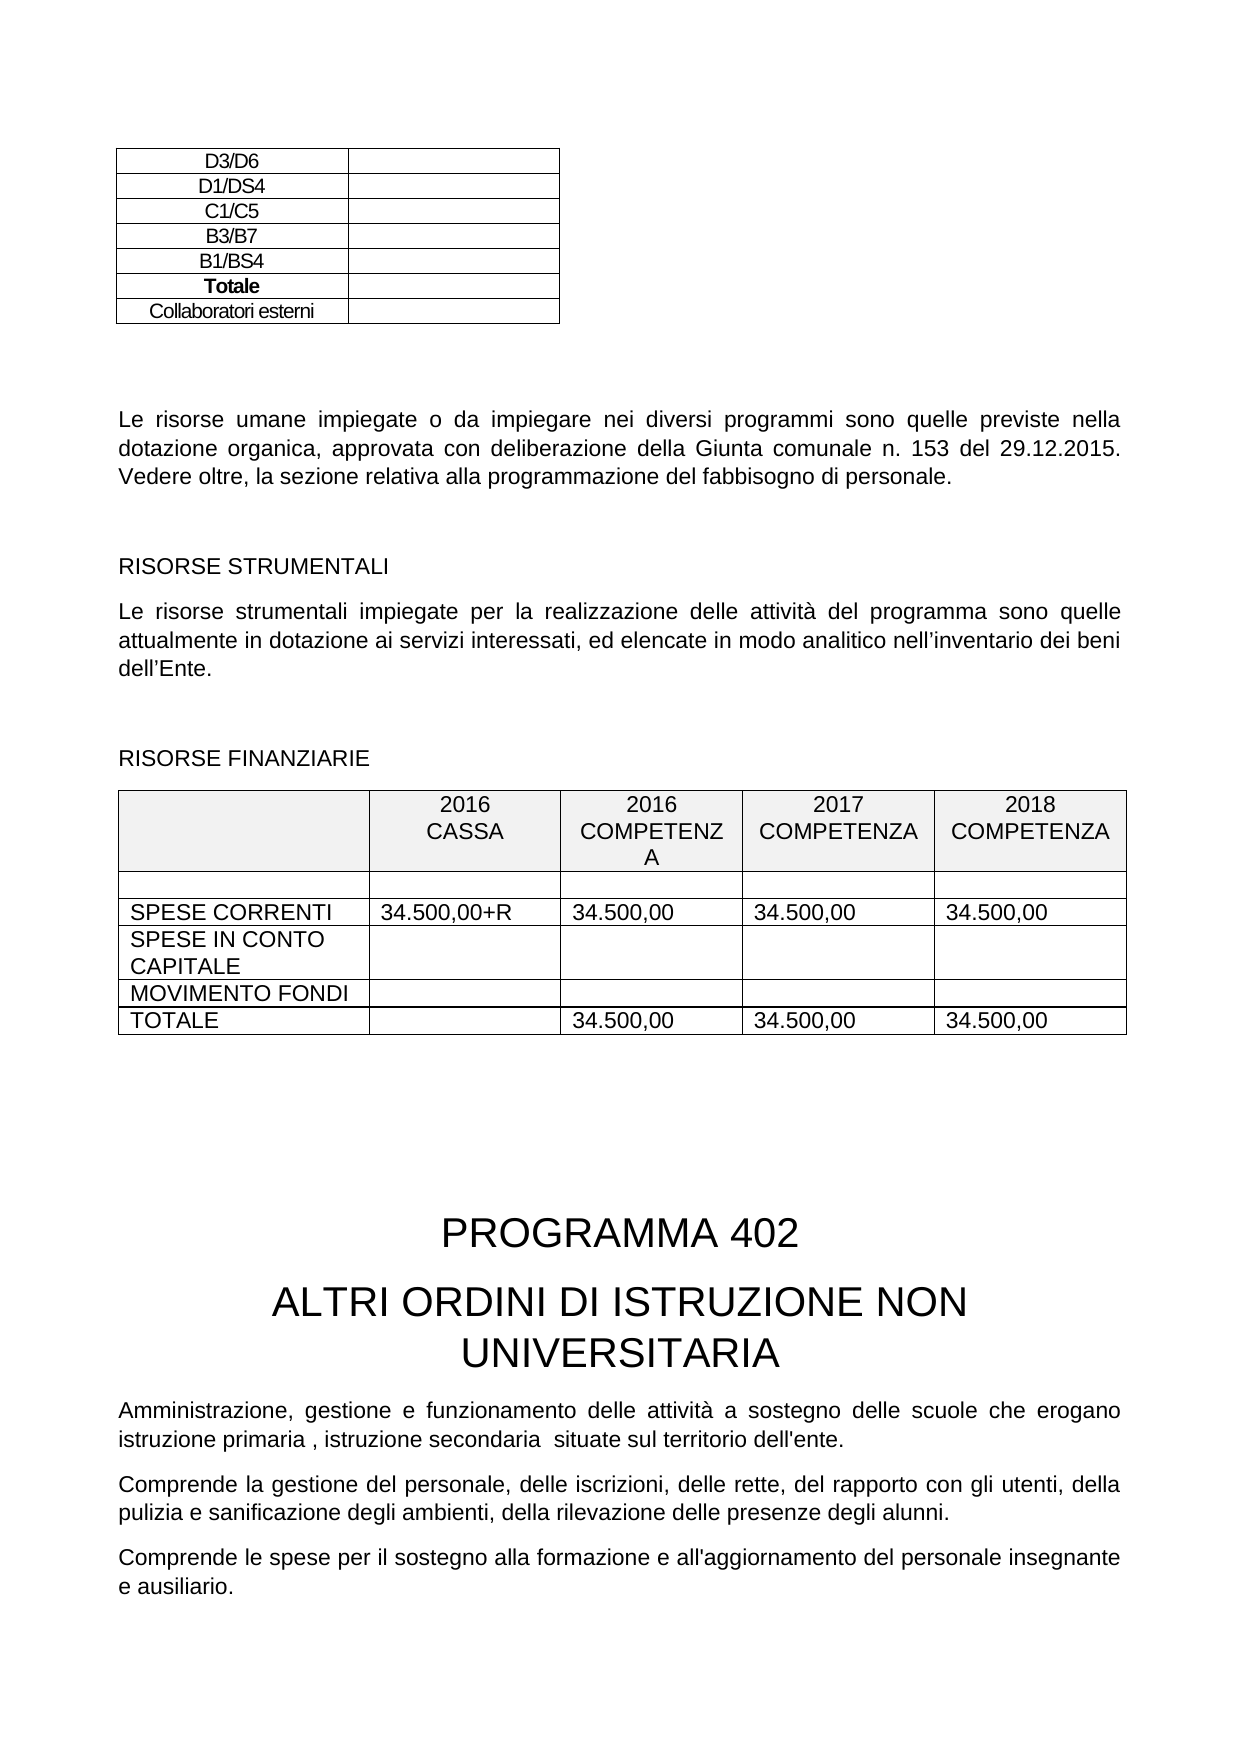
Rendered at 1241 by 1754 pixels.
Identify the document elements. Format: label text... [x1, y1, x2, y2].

table_cell [743, 872, 934, 898]
table_cell [561, 926, 742, 979]
table_cell B1/BS4 [117, 249, 348, 273]
table_cell 34.500,00 [561, 1008, 742, 1034]
table_cell 34.500,00 [743, 1008, 934, 1034]
table_cell [370, 980, 560, 1006]
table_cell [119, 872, 369, 898]
table_cell C1/C5 [117, 199, 348, 223]
table_header 2016 COMPETENZA [561, 791, 742, 871]
table_cell [743, 980, 934, 1006]
text RISORSE FINANZIARIE [118, 745, 1122, 772]
table_cell [349, 199, 559, 223]
table_header [119, 791, 369, 871]
table_cell 34.500,00 [935, 899, 1126, 925]
table_cell [349, 149, 559, 173]
table_cell [935, 926, 1126, 979]
table_cell [349, 274, 559, 298]
table_header 2017 COMPETENZA [743, 791, 934, 871]
text PROGRAMMA 402 [118, 1209, 1122, 1257]
table_cell MOVIMENTO FONDI [119, 980, 369, 1006]
table_header 2016 CASSA [370, 791, 560, 871]
table_cell TOTALE [119, 1008, 369, 1034]
table_cell [561, 872, 742, 898]
table_header 2018 COMPETENZA [935, 791, 1126, 871]
table_cell 34.500,00 [935, 1008, 1126, 1034]
text ALTRI ORDINI DI ISTRUZIONE NON UNIVERSITARIA [118, 1277, 1122, 1377]
text Amministrazione, gestione e funzionamento delle attività a sostegno delle scuole che erogano istruzione primaria , istruzione secondaria situate sul territorio dell'ente. [118, 1397, 1122, 1452]
table_cell SPESE IN CONTO CAPITALE [119, 926, 369, 979]
table_cell [370, 872, 560, 898]
table_cell [349, 299, 559, 323]
table_cell [370, 1008, 560, 1034]
table_cell [935, 980, 1126, 1006]
table_cell D3/D6 [117, 149, 348, 173]
table_cell 34.500,00 [561, 899, 742, 925]
text Le risorse umane impiegate o da impiegare nei diversi programmi sono quelle previste nella dotazione organica, approvata con deliberazione della Giunta comunale n. 153 del 29.12.2015. Vedere oltre, la sezione relativa alla programmazione del fabbisogno di personale. [118, 406, 1122, 489]
table_cell [349, 174, 559, 198]
table_cell [370, 926, 560, 979]
table_cell [349, 249, 559, 273]
text Le risorse strumentali impiegate per la realizzazione delle attività del programma sono quelle attualmente in dotazione ai servizi interessati, ed elencate in modo analitico nell’inventario dei beni dell’Ente. [118, 598, 1122, 681]
text RISORSE STRUMENTALI [118, 553, 1122, 579]
table_cell [349, 224, 559, 248]
table_cell [561, 980, 742, 1006]
table_cell 34.500,00 [743, 899, 934, 925]
table_cell SPESE CORRENTI [119, 899, 369, 925]
table_cell Collaboratori esterni [117, 299, 348, 323]
table_cell B3/B7 [117, 224, 348, 248]
table_cell D1/DS4 [117, 174, 348, 198]
text Comprende le spese per il sostegno alla formazione e all'aggiornamento del personale insegnante e ausiliario. [118, 1544, 1122, 1599]
text Comprende la gestione del personale, delle iscrizioni, delle rette, del rapporto con gli utenti, della pulizia e sanificazione degli ambienti, della rilevazione delle presenze degli alunni. [118, 1471, 1122, 1526]
table_cell 34.500,00+R [370, 899, 560, 925]
table_cell [935, 872, 1126, 898]
table_cell Totale [117, 274, 348, 298]
table_cell [743, 926, 934, 979]
